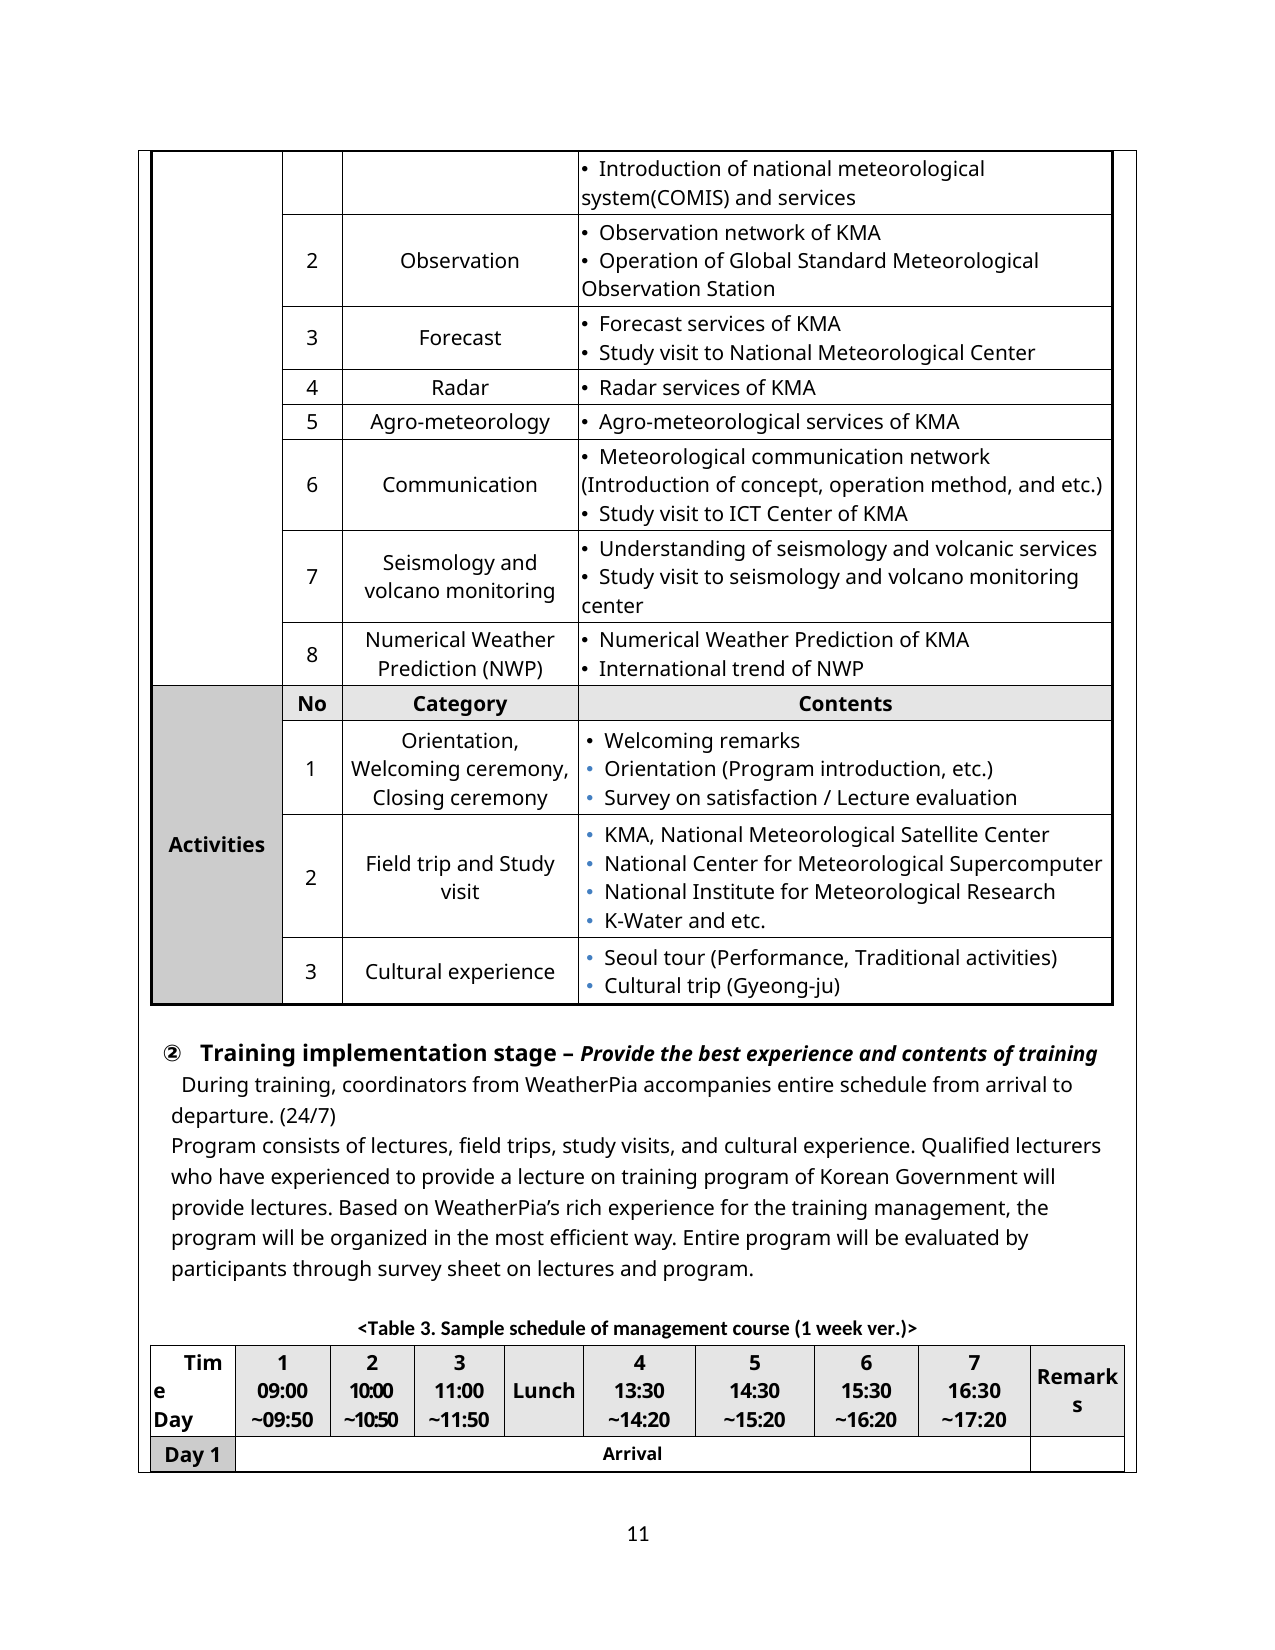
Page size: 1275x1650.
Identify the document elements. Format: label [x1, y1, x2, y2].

table_cell [139, 151, 1136, 1472]
